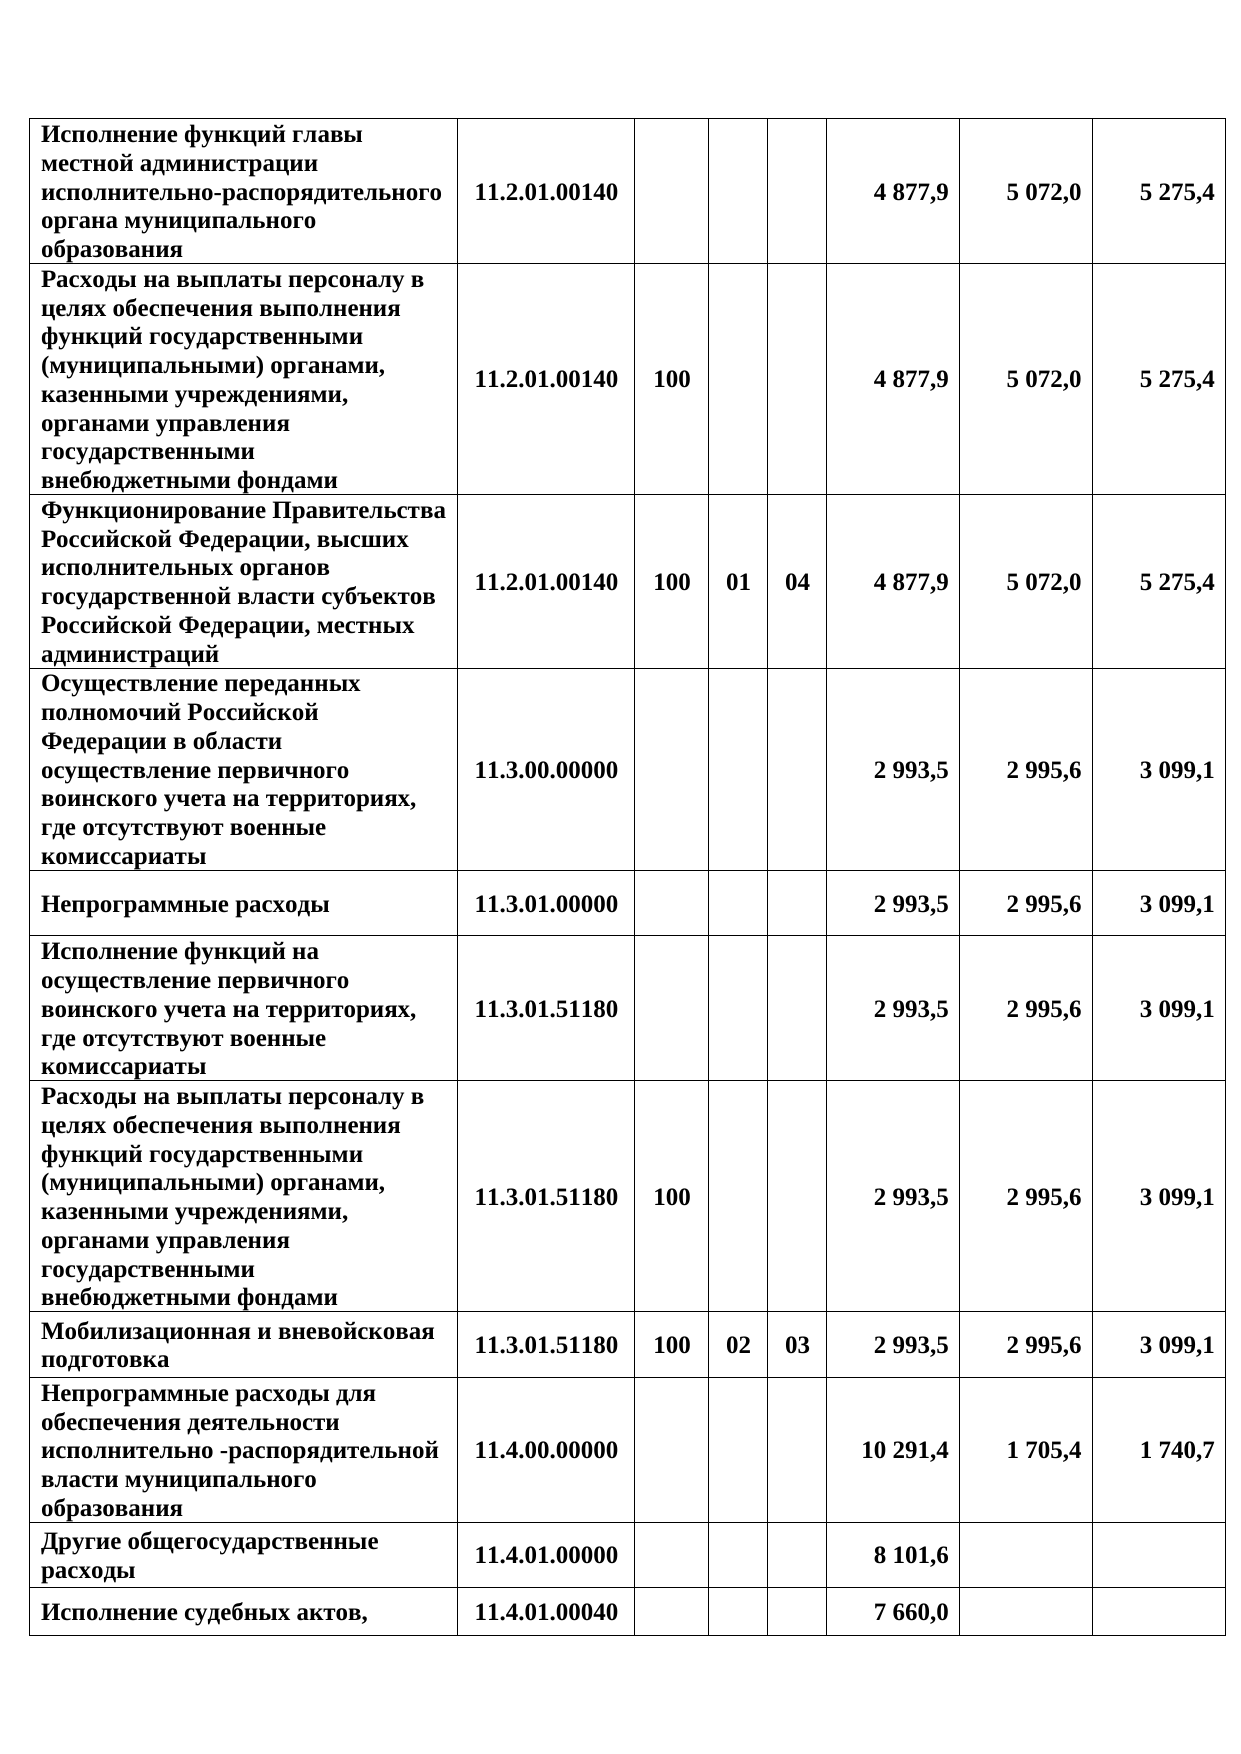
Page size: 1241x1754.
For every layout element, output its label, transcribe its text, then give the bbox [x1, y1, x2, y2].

table_cell 11.3.01.00000 [458, 871, 634, 935]
table_cell 11.2.01.00140 [458, 264, 634, 494]
table_cell 11.4.00.00000 [458, 1378, 634, 1522]
table_cell 3 099,1 [1093, 871, 1225, 935]
table_cell 5 275,4 [1093, 495, 1225, 667]
table_cell [1093, 1588, 1225, 1635]
table_cell [635, 871, 708, 935]
table_cell 4 877,9 [827, 495, 959, 667]
table_cell 11.4.01.00000 [458, 1523, 634, 1587]
table_cell [768, 669, 826, 870]
table_cell [709, 1588, 767, 1635]
table_cell 11.2.01.00140 [458, 119, 634, 263]
table_cell Мобилизационная и вневойсковая подготовка [30, 1312, 457, 1377]
table_cell [635, 119, 708, 263]
table_cell [709, 936, 767, 1080]
table_cell [635, 1523, 708, 1587]
table_cell [635, 1588, 708, 1635]
table_cell Исполнение функций на осуществление первичного воинского учета на территориях, где отсутствуют военные комиссариаты [30, 936, 457, 1080]
table_cell [709, 669, 767, 870]
table_cell [709, 1378, 767, 1522]
table_cell 8 101,6 [827, 1523, 959, 1587]
table_cell 2 993,5 [827, 669, 959, 870]
table_cell 3 099,1 [1093, 1312, 1225, 1377]
table_cell 03 [768, 1312, 826, 1377]
table_cell 5 072,0 [960, 495, 1092, 667]
table_cell 2 995,6 [960, 871, 1092, 935]
table_cell [768, 1081, 826, 1311]
table_cell [709, 119, 767, 263]
table_cell [709, 1523, 767, 1587]
table_cell 10 291,4 [827, 1378, 959, 1522]
table_cell Непрограммные расходы для обеспечения деятельности исполнительно -распорядительной власти муниципального образования [30, 1378, 457, 1522]
table_cell 01 [709, 495, 767, 667]
table_cell [635, 669, 708, 870]
table_cell 1 705,4 [960, 1378, 1092, 1522]
table_cell 11.3.01.51180 [458, 1081, 634, 1311]
table_cell 5 072,0 [960, 119, 1092, 263]
table_cell 3 099,1 [1093, 936, 1225, 1080]
table_cell [768, 1588, 826, 1635]
table_cell Осуществление переданных полномочий Российской Федерации в области осуществление первичного воинского учета на территориях, где отсутствуют военные комиссариаты [30, 669, 457, 870]
table_cell [768, 1523, 826, 1587]
table_cell [960, 1523, 1092, 1587]
table_cell Расходы на выплаты персоналу в целях обеспечения выполнения функций государственными (муниципальными) органами, казенными учреждениями, органами управления государственными внебюджетными фондами [30, 264, 457, 494]
table_cell [768, 119, 826, 263]
table_cell 100 [635, 1312, 708, 1377]
table_cell [768, 871, 826, 935]
table_cell Расходы на выплаты персоналу в целях обеспечения выполнения функций государственными (муниципальными) органами, казенными учреждениями, органами управления государственными внебюджетными фондами [30, 1081, 457, 1311]
table_cell 100 [635, 264, 708, 494]
table_cell 5 072,0 [960, 264, 1092, 494]
table_cell [709, 1081, 767, 1311]
table_cell 04 [768, 495, 826, 667]
table_cell Исполнение функций главы местной администрации исполнительно-распорядительного органа муниципального образования [30, 119, 457, 263]
table_cell 1 740,7 [1093, 1378, 1225, 1522]
table_cell 11.2.01.00140 [458, 495, 634, 667]
table_cell 100 [635, 495, 708, 667]
table_cell [635, 1378, 708, 1522]
table_cell 11.3.01.51180 [458, 1312, 634, 1377]
table_cell Другие общегосударственные расходы [30, 1523, 457, 1587]
table_cell [768, 936, 826, 1080]
table_cell [768, 264, 826, 494]
table_cell 2 993,5 [827, 1081, 959, 1311]
table_cell [635, 936, 708, 1080]
table_cell 2 995,6 [960, 936, 1092, 1080]
table_cell [1093, 1523, 1225, 1587]
table_cell 4 877,9 [827, 119, 959, 263]
table_cell 4 877,9 [827, 264, 959, 494]
table_cell 3 099,1 [1093, 1081, 1225, 1311]
table_cell 11.3.01.51180 [458, 936, 634, 1080]
table_cell 2 993,5 [827, 1312, 959, 1377]
table_cell 2 993,5 [827, 936, 959, 1080]
table_cell 2 995,6 [960, 1312, 1092, 1377]
table_cell [709, 264, 767, 494]
table_cell 02 [709, 1312, 767, 1377]
table_cell [709, 871, 767, 935]
table_cell [768, 1378, 826, 1522]
table_cell 11.3.00.00000 [458, 669, 634, 870]
table_cell 100 [635, 1081, 708, 1311]
table_cell 3 099,1 [1093, 669, 1225, 870]
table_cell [30, 1588, 457, 1635]
table_cell 2 995,6 [960, 1081, 1092, 1311]
table_cell Функционирование Правительства Российской Федерации, высших исполнительных органов государственной власти субъектов Российской Федерации, местных администраций [30, 495, 457, 667]
table_cell 5 275,4 [1093, 119, 1225, 263]
table_cell [960, 1588, 1092, 1635]
table_cell 7 660,0 [827, 1588, 959, 1635]
table_cell 2 993,5 [827, 871, 959, 935]
table_cell 11.4.01.00040 [458, 1588, 634, 1635]
table_cell 2 995,6 [960, 669, 1092, 870]
table_cell Непрограммные расходы [30, 871, 457, 935]
table_cell 5 275,4 [1093, 264, 1225, 494]
